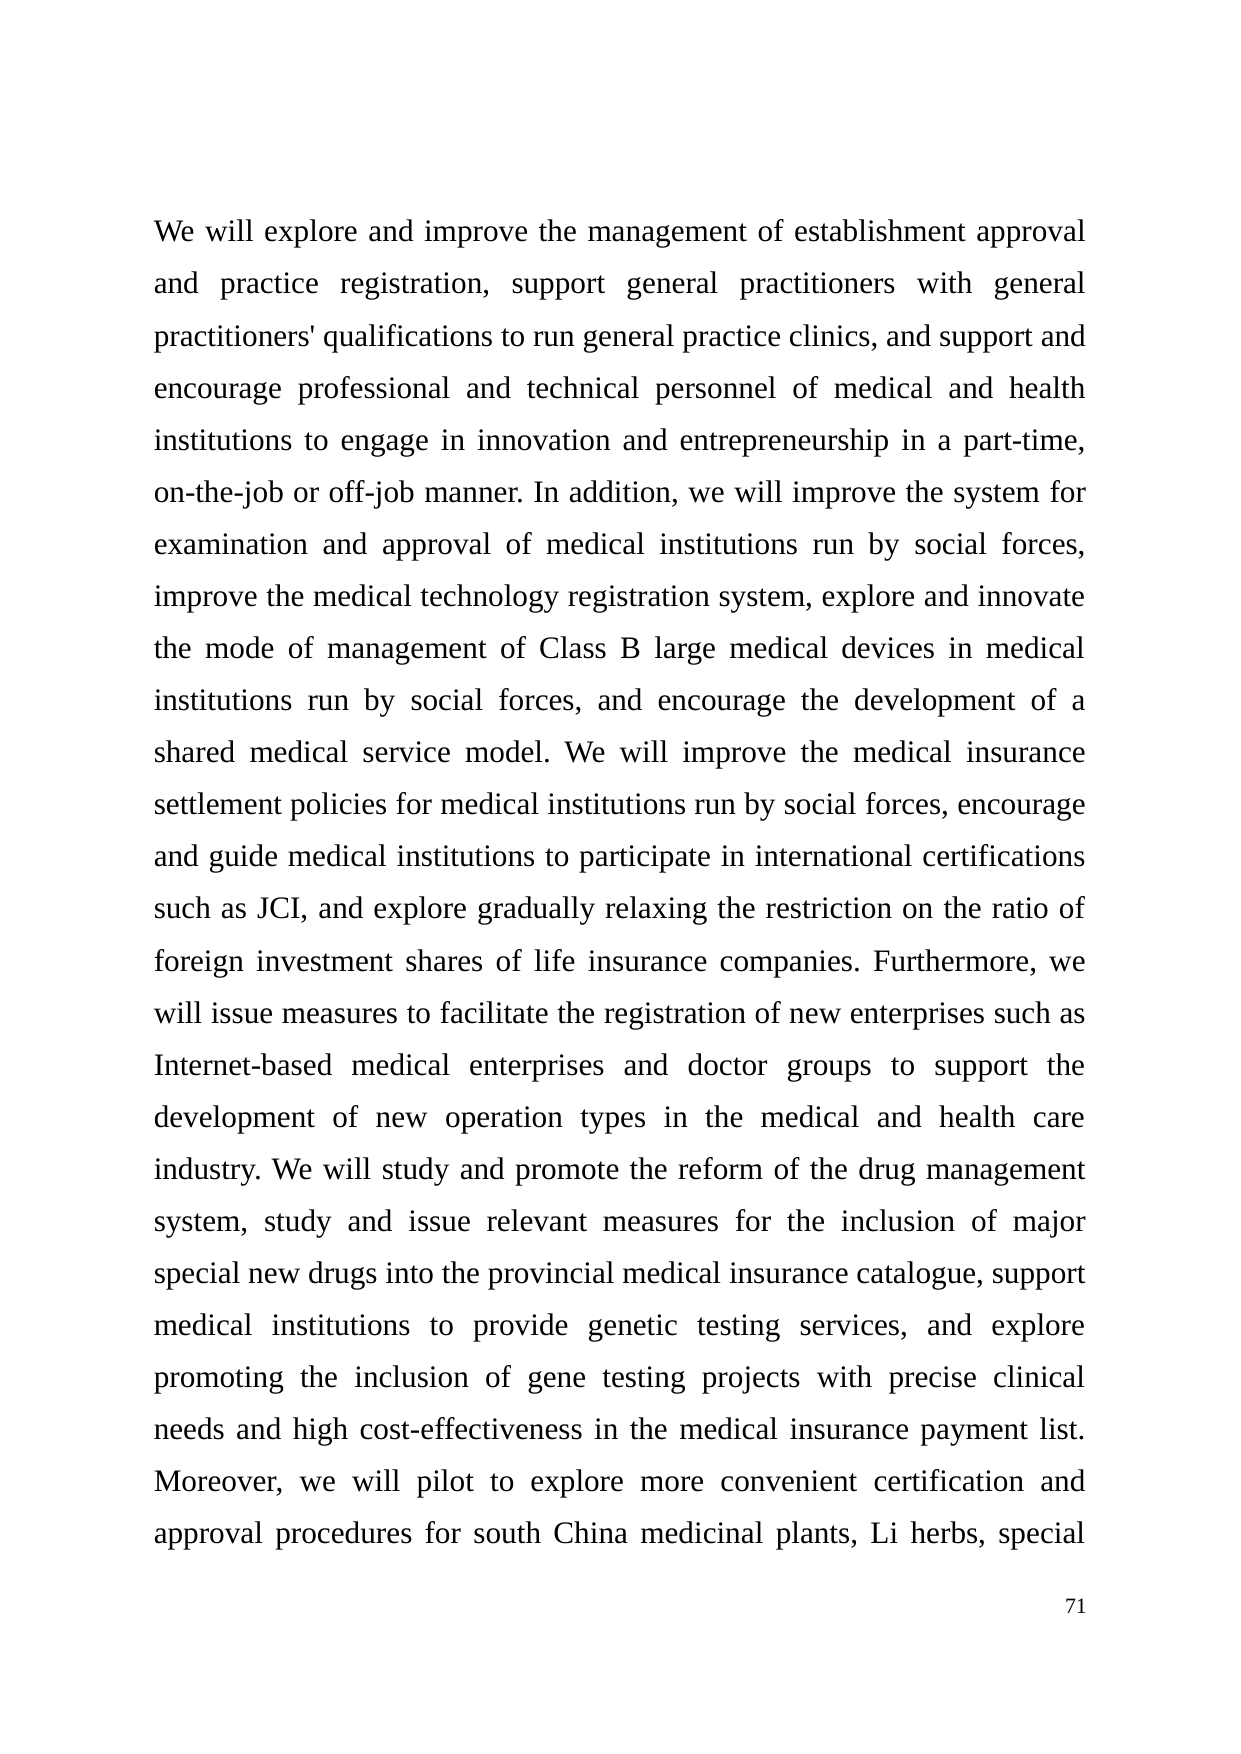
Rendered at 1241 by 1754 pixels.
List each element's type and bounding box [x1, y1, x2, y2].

text [153, 213, 1087, 1551]
